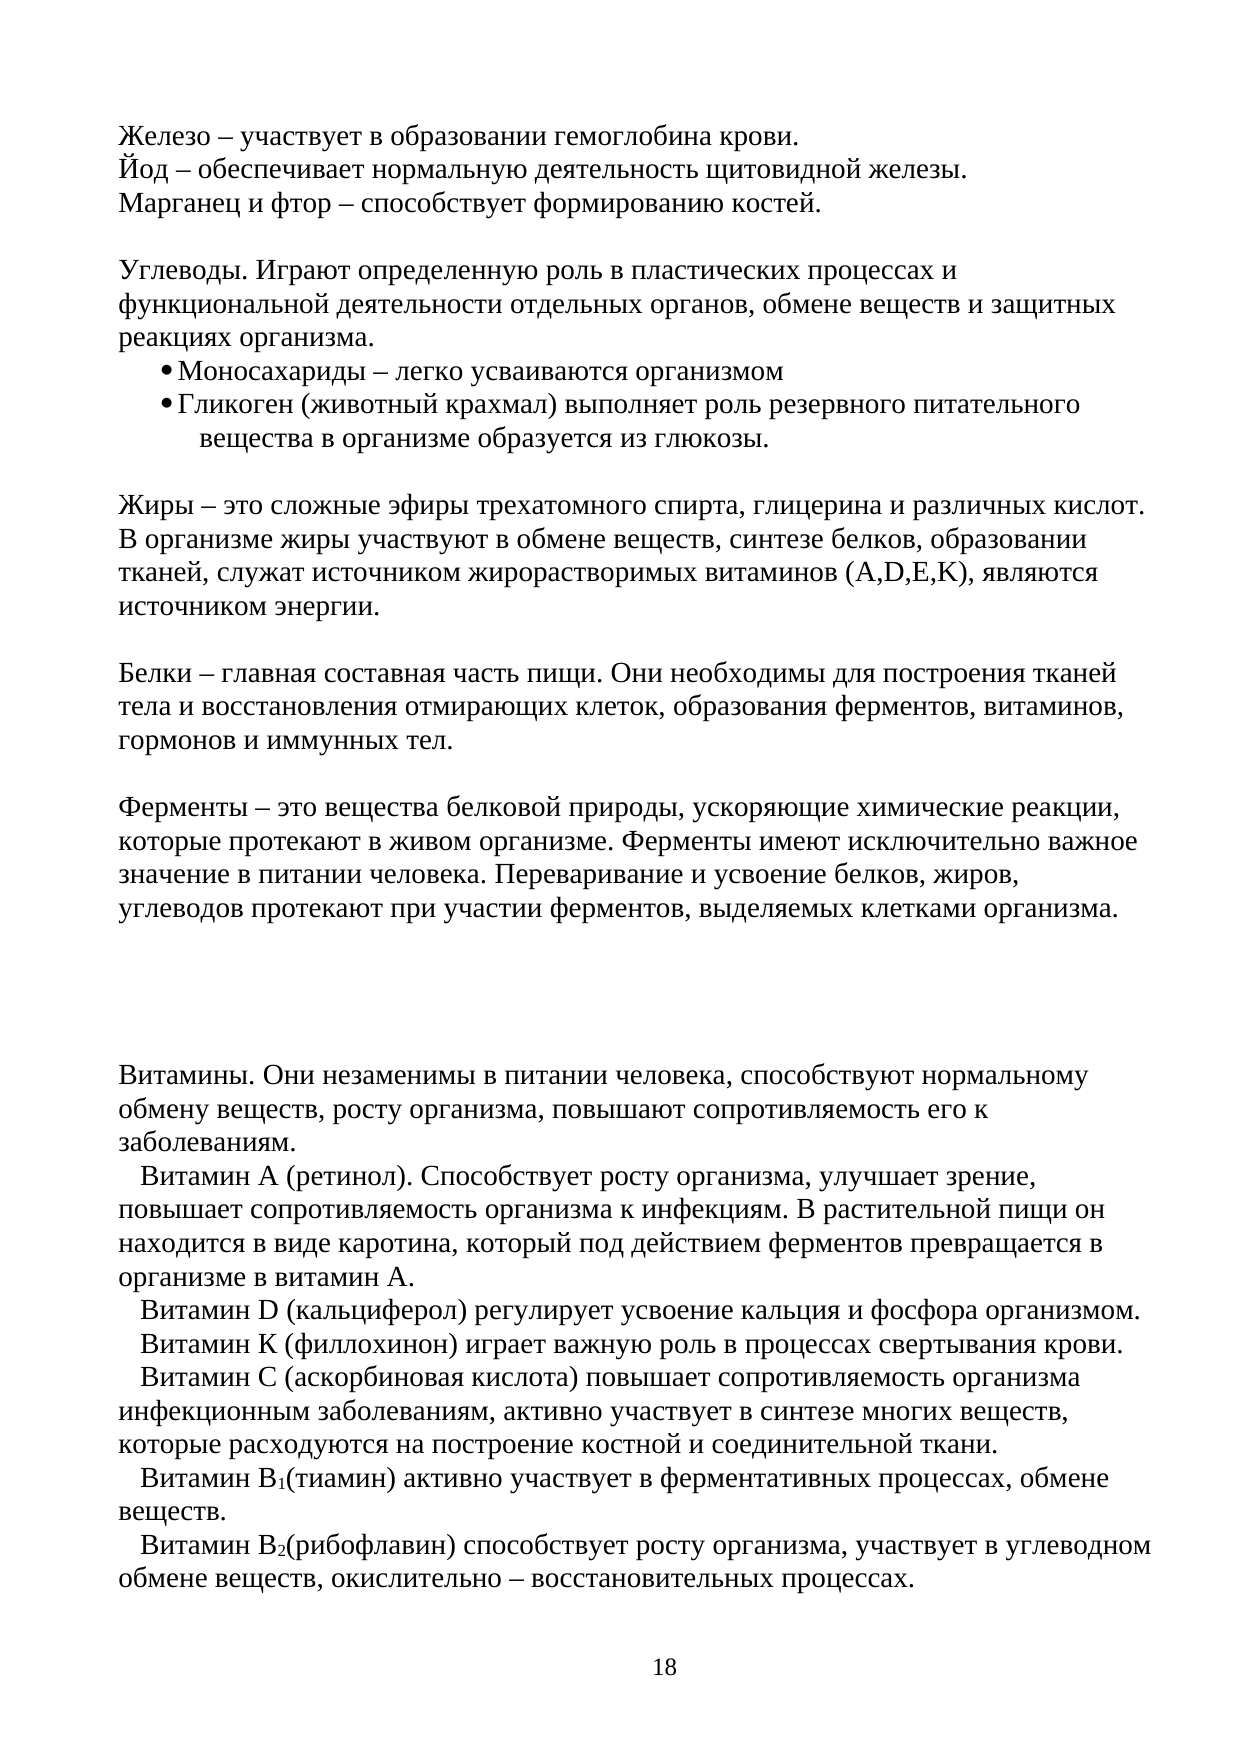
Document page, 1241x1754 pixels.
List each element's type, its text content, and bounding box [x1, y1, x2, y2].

text Жиры – это сложные эфиры трехатомного спирта, глицерина и различных кислот. [118, 487, 1152, 521]
text Витамин D (кальциферол) регулирует усвоение кальция и фосфора организмом. [118, 1292, 1152, 1326]
text Марганец и фтор – способствует формированию костей. [118, 185, 1152, 219]
text Железо – участвует в образовании гемоглобина крови. [118, 118, 1152, 152]
text Витамин В2(рибофлавин) способствует росту организма, участвует в углеводном обмене веществ, окислительно – восстановительных процессах. [118, 1527, 1152, 1594]
text Витамин С (аскорбиновая кислота) повышает сопротивляемость организма инфекционным заболеваниям, активно участвует в синтезе многих веществ, которые расходуются на построение костной и соединительной ткани. [118, 1359, 1152, 1460]
text Витамин В1(тиамин) активно участвует в ферментативных процессах, обмене веществ. [118, 1460, 1152, 1527]
text Ферменты – это вещества белковой природы, ускоряющие химические реакции, которые протекают в живом организме. Ферменты имеют исключительно важное значение в питании человека. Переваривание и усвоение белков, жиров, углеводов протекают при участии ферментов, выделяемых клетками организма. [118, 789, 1152, 923]
text Витамин К (филлохинон) играет важную роль в процессах свертывания крови. [118, 1326, 1152, 1359]
text Белки – главная составная часть пищи. Они необходимы для построения тканей тела и восстановления отмирающих клеток, образования ферментов, витаминов, гормонов и иммунных тел. [118, 655, 1152, 756]
list Гликоген (животный крахмал) выполняет роль резервного питательного вещества в организме образуется из глюкозы. [162, 387, 1152, 454]
text В организме жиры участвуют в обмене веществ, синтезе белков, образовании тканей, служат источником жирорастворимых витаминов (A,D,E,K), являются источником энергии. [118, 521, 1152, 621]
text Витамины. Они незаменимы в питании человека, способствуют нормальному обмену веществ, росту организма, повышают сопротивляемость его к заболеваниям. [118, 1057, 1152, 1158]
text Углеводы. Играют определенную роль в пластических процессах и функциональной деятельности отдельных органов, обмене веществ и защитных реакциях организма. [118, 252, 1152, 353]
text Витамин А (ретинол). Способствует росту организма, улучшает зрение, повышает сопротивляемость организма к инфекциям. В растительной пищи он находится в виде каротина, который под действием ферментов превращается в организме в витамин А. [118, 1158, 1152, 1292]
text Йод – обеспечивает нормальную деятельность щитовидной железы. [118, 152, 1152, 185]
list Моносахариды – легко усваиваются организмом [162, 353, 1152, 387]
